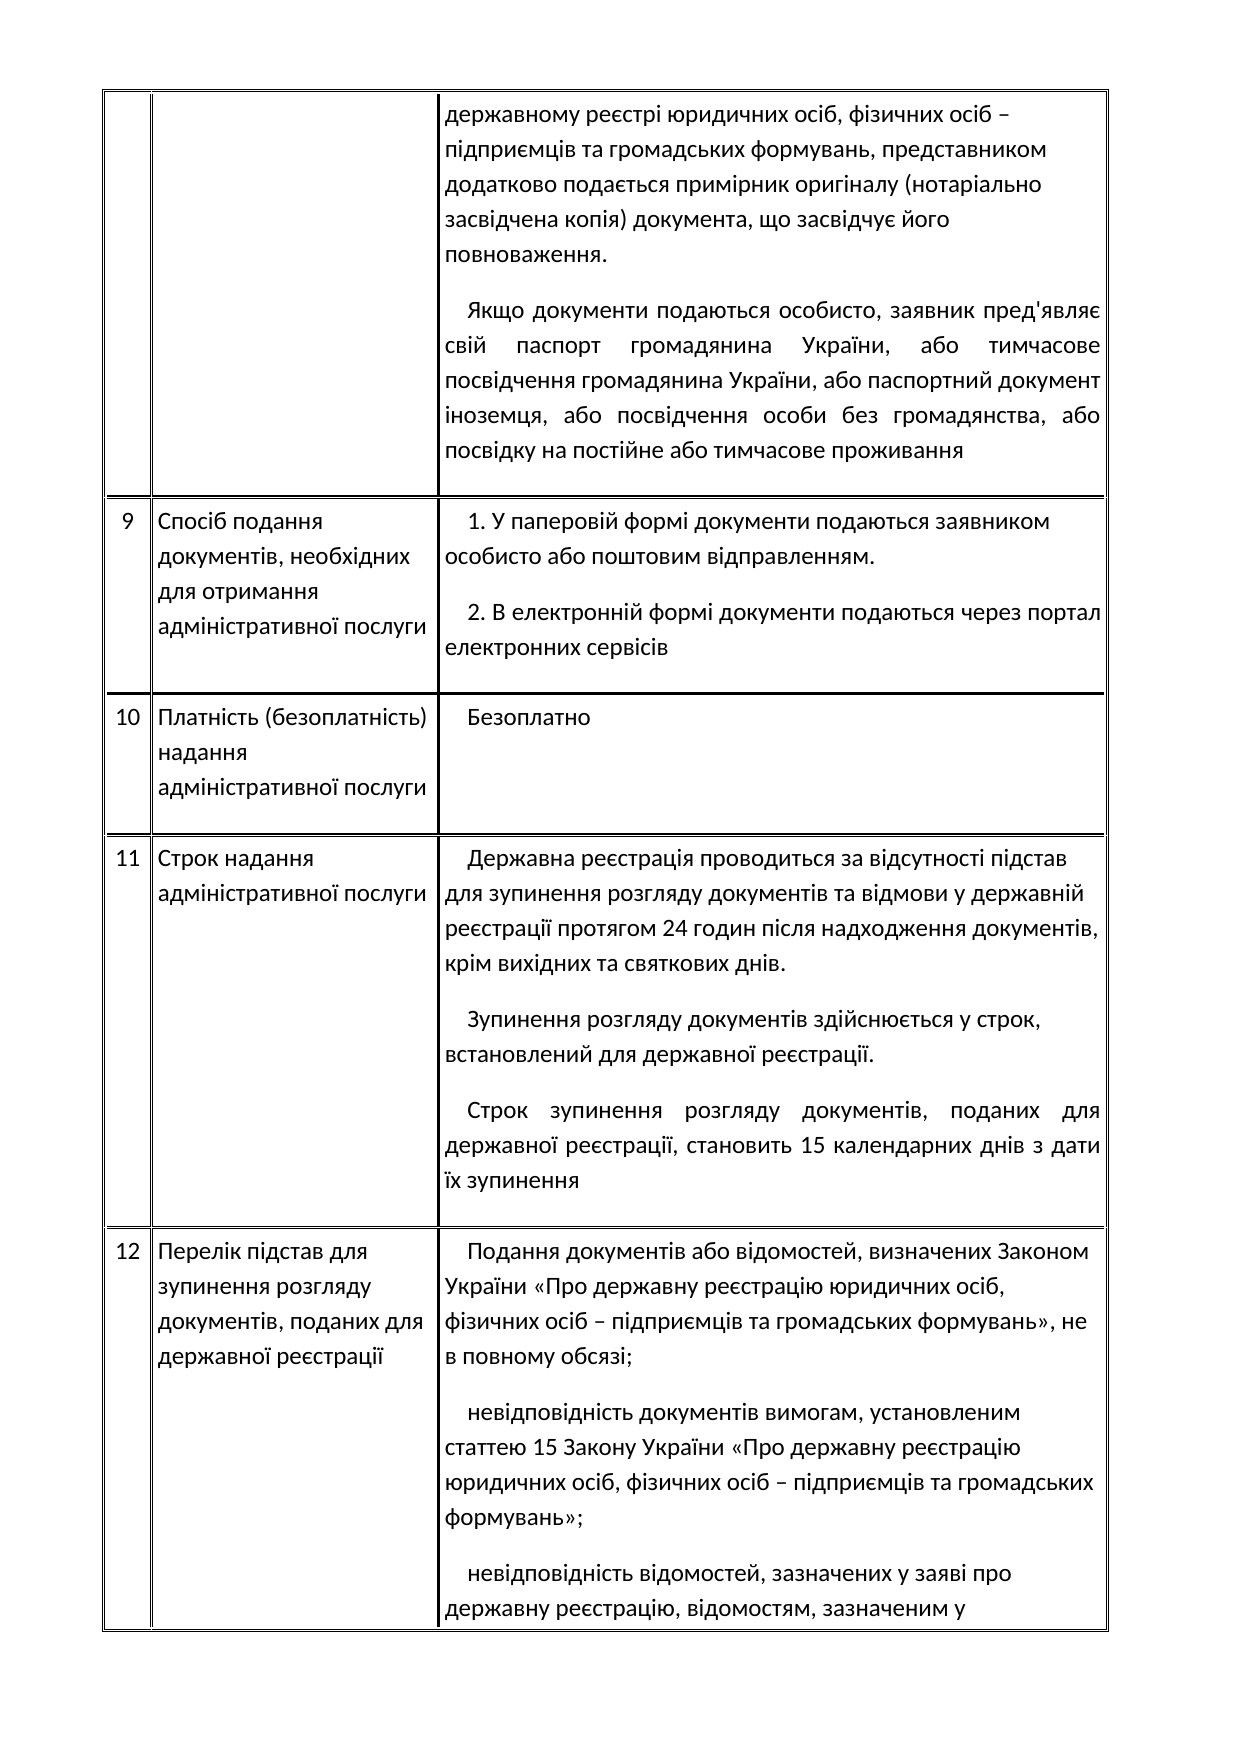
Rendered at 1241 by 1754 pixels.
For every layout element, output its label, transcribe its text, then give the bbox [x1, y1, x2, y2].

table_cell 1. У паперовій формі документи подаються заявником особисто або поштовим відправленням. 2. В електронній формі документи подаються через портал електронних сервісів [440, 495, 1106, 692]
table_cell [151, 92, 438, 495]
table_cell Строк надання адміністративної послуги [153, 837, 437, 1226]
table_cell 11 [105, 833, 150, 1226]
table_cell 12 [103, 1226, 151, 1628]
table_cell Платність (безоплатність) надання адміністративної послуги [153, 695, 437, 833]
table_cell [151, 1229, 438, 1628]
table_cell 9 [105, 495, 150, 692]
table_cell 10 [105, 692, 150, 833]
table_cell 8 [105, 92, 151, 495]
table_cell Державна реєстрація проводиться за відсутності підстав для зупинення розгляду документів та відмови у державній реєстрації протягом 24 годин після надходження документів, крім вихідних та святкових днів. Зупинення розгляду документів здійснюється у строк, встановлений для державної реєстрації. Строк зупинення розгляду документів, поданих для державної реєстрації, становить 15 календарних днів з дати їх зупинення [440, 833, 1106, 1226]
table_cell Спосіб подання документів, необхідних для отримання адміністративної послуги [153, 499, 437, 692]
table_cell Безоплатно [440, 692, 1106, 833]
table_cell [438, 92, 1106, 495]
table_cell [438, 1226, 1107, 1628]
